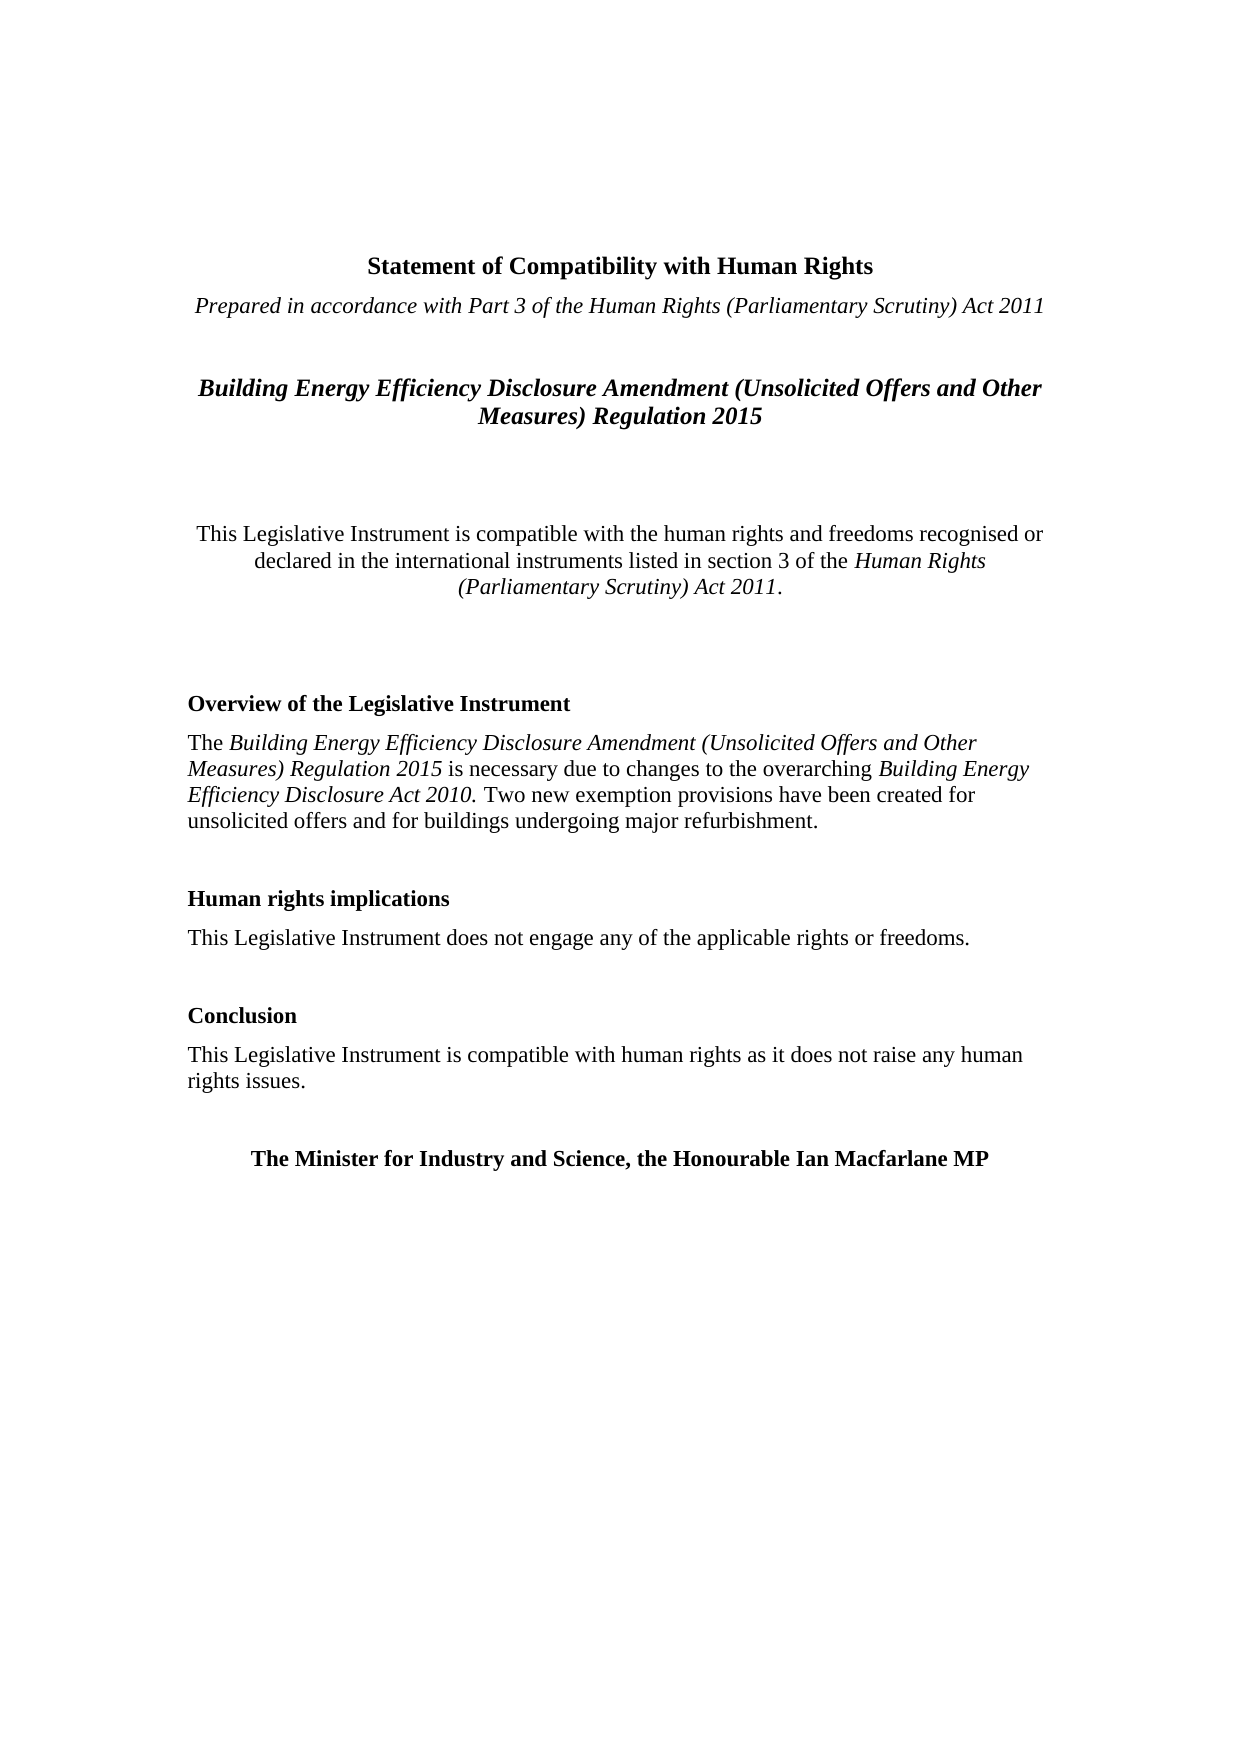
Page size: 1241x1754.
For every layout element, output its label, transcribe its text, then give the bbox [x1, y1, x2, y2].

text Conclusion [187, 1002, 1053, 1028]
text The Building Energy Efficiency Disclosure Amendment (Unsolicited Offers and Other Measures) Regulation 2015 is necessary due to changes to the overarching Building Energy Efficiency Disclosure Act 2010. Two new exemption provisions have been created for unsolicited offers and for buildings undergoing major refurbishment. [187, 728, 1053, 834]
text Overview of the Legislative Instrument [187, 690, 1053, 716]
text The Minister for Industry and Science, the Honourable Ian Macfarlane MP [187, 1145, 1053, 1171]
text Prepared in accordance with Part 3 of the Human Rights (Parliamentary Scrutiny) Act 2011 [187, 293, 1053, 319]
text This Legislative Instrument is compatible with the human rights and freedoms recognised or declared in the international instruments listed in section 3 of the Human Rights (Parliamentary Scrutiny) Act 2011. [187, 520, 1053, 599]
text This Legislative Instrument does not engage any of the applicable rights or freedoms. [187, 924, 1053, 951]
text Statement of Compatibility with Human Rights [187, 251, 1053, 280]
text This Legislative Instrument is compatible with human rights as it does not raise any human rights issues. [187, 1041, 1053, 1093]
text Building Energy Efficiency Disclosure Amendment (Unsolicited Offers and Other Measures) Regulation 2015 [187, 373, 1053, 430]
text Human rights implications [187, 885, 1053, 912]
